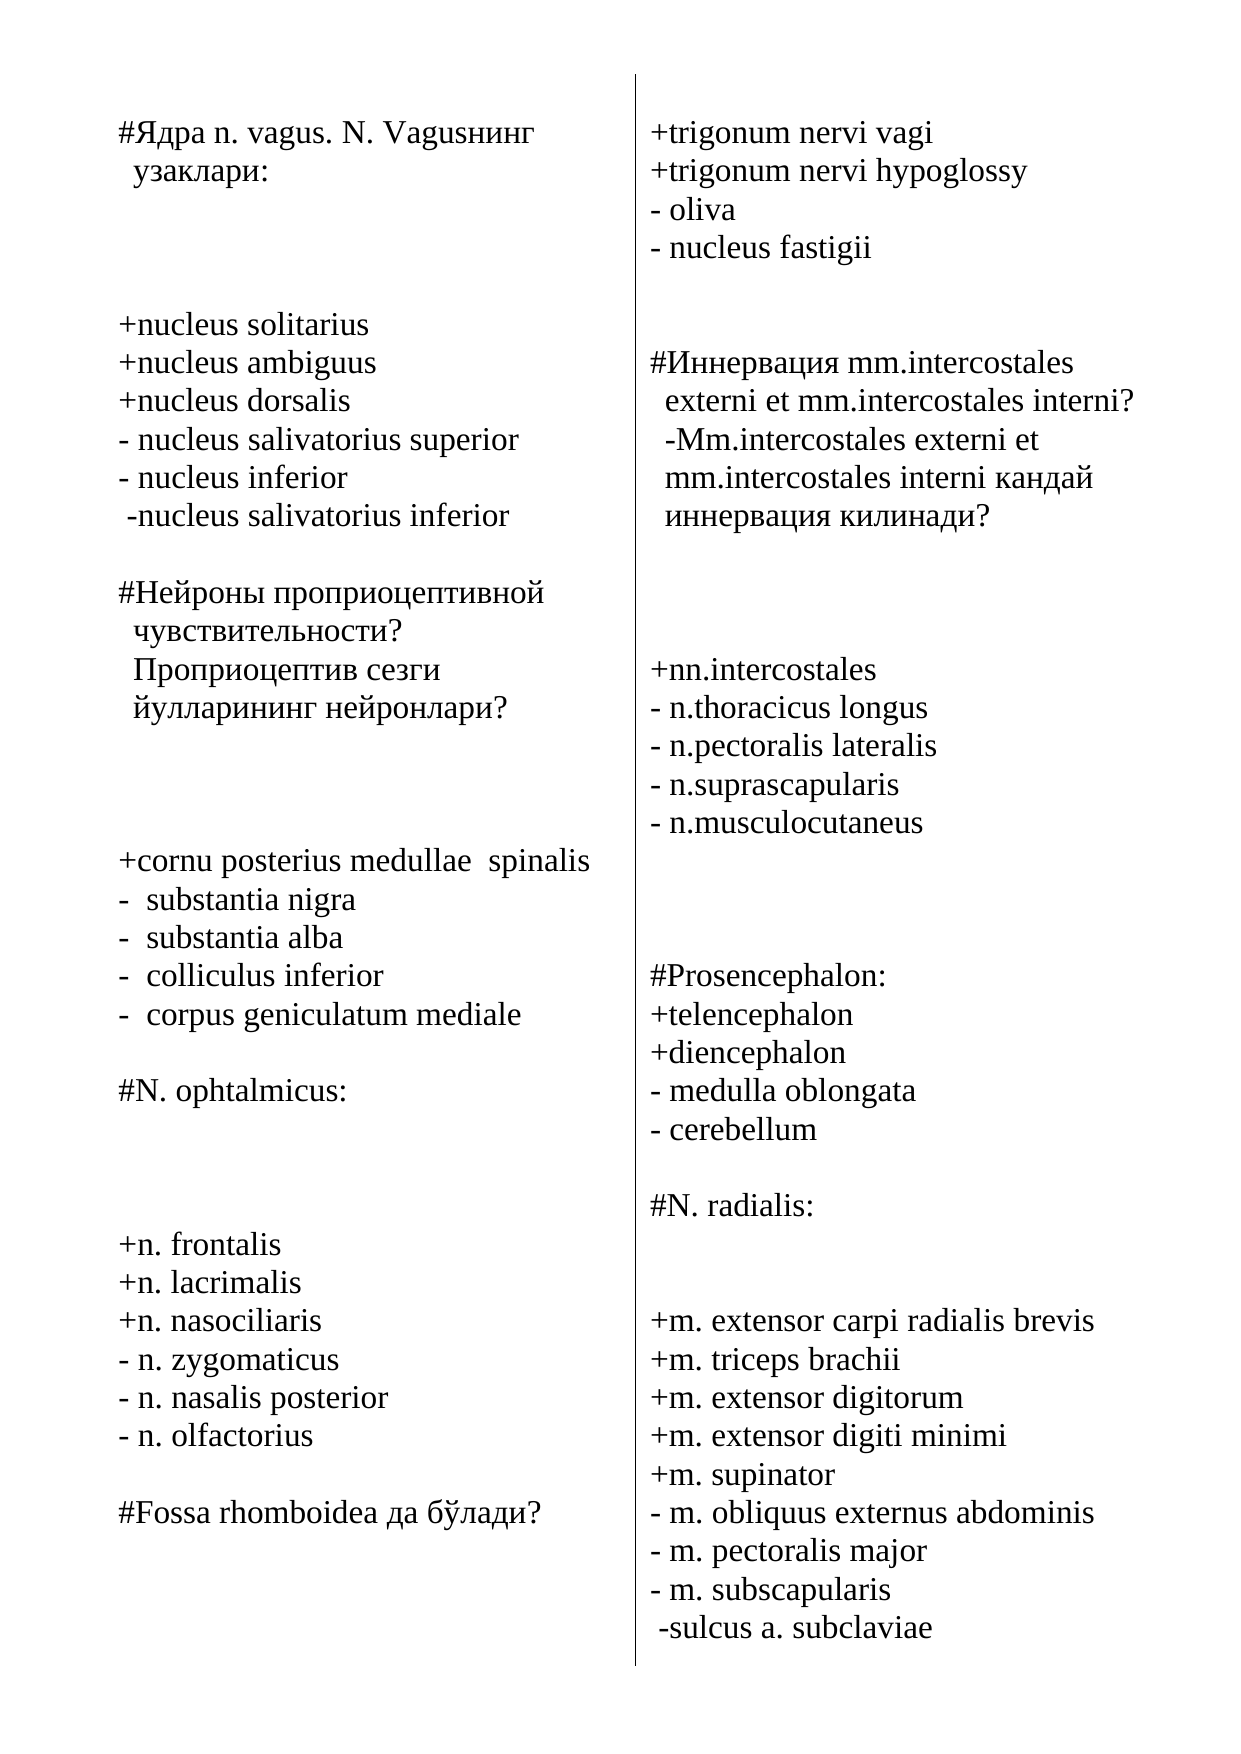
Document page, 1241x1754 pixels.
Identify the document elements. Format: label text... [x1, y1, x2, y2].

text #Иннервация mm.intercostales externi et mm.intercostales interni? -Mm.intercostales externi et mm.intercostales interni кандай иннервация килинади? [650, 342, 1152, 534]
text - n.suprascapularis [650, 764, 1152, 802]
text +diencephalon [650, 1032, 1152, 1071]
text - n.thoracicus longus [650, 687, 1152, 726]
text - n.musculocutaneus [650, 802, 1152, 841]
text #N. ophtalmicus: [118, 1071, 620, 1109]
text +m. supinator [650, 1454, 1152, 1492]
text +nucleus dorsalis [118, 381, 620, 419]
text #Prosencephalon: [650, 956, 1152, 994]
text +n. nasociliaris [118, 1301, 620, 1339]
text - substantia alba [118, 917, 620, 956]
text +nucleus ambiguus [118, 342, 620, 381]
text +cornu posterius medullae spinalis [118, 841, 620, 879]
text +n. frontalis [118, 1224, 620, 1262]
text +trigonum nervi hypoglossy [650, 151, 1152, 189]
text - n. olfactorius [118, 1416, 620, 1454]
text +m. triceps brachii [650, 1339, 1152, 1377]
text - oliva [650, 189, 1152, 227]
text - nucleus salivatorius superior [118, 419, 620, 457]
text -sulcus a. subclaviae [650, 1607, 1152, 1646]
text - m. obliquus externus abdominis [650, 1492, 1152, 1531]
text - n.pectoralis lateralis [650, 726, 1152, 764]
text - m. pectoralis major [650, 1531, 1152, 1569]
text - nucleus inferior [118, 457, 620, 496]
text - substantia nigra [118, 879, 620, 917]
text +n. lacrimalis [118, 1262, 620, 1301]
text #Ядра n. vagus. N. Vagusнинг узаклари: [118, 112, 620, 189]
text +m. extensor digitorum [650, 1377, 1152, 1416]
text - n. nasalis posterior [118, 1377, 620, 1416]
text +nn.intercostales [650, 649, 1152, 687]
text +telencephalon [650, 994, 1152, 1032]
text - corpus geniculatum mediale [118, 994, 620, 1032]
text #Fossa rhomboidea да бўлади? [118, 1492, 620, 1531]
text - colliculus inferior [118, 956, 620, 994]
text - medulla oblongata [650, 1071, 1152, 1109]
text -nucleus salivatorius inferior [118, 496, 620, 534]
text - n. zygomaticus [118, 1339, 620, 1377]
text +m. extensor digiti minimi [650, 1416, 1152, 1454]
text - m. subscapularis [650, 1569, 1152, 1607]
text - cerebellum [650, 1109, 1152, 1147]
text #Нейроны проприоцептивной чувствительности? Проприоцептив сезги йулларининг нейронлари? [118, 572, 620, 726]
text +trigonum nervi vagi [650, 112, 1152, 151]
text #N. radialis: [650, 1186, 1152, 1224]
text +m. extensor carpi radialis brevis [650, 1301, 1152, 1339]
text +nucleus solitarius [118, 304, 620, 342]
text - nucleus fastigii [650, 227, 1152, 266]
